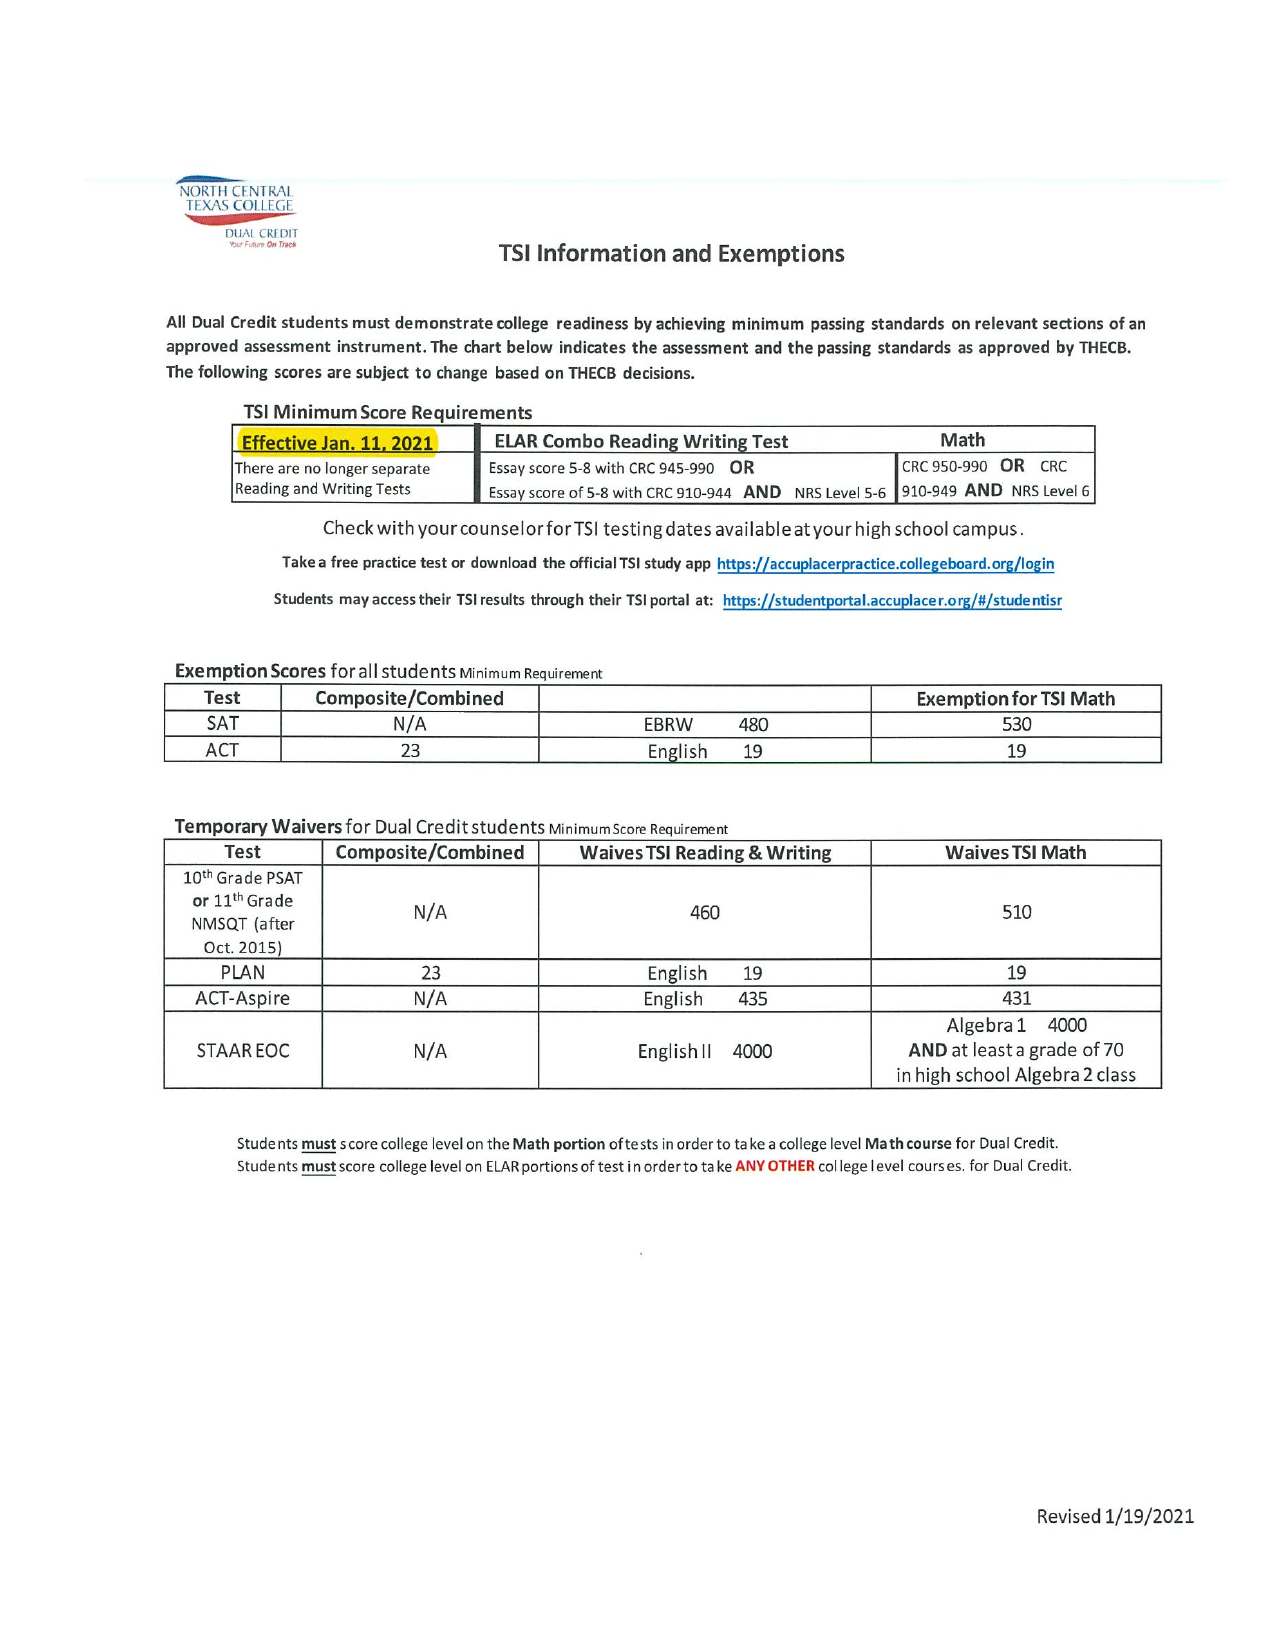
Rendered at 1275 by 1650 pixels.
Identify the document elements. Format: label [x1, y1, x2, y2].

picture [75, 75, 1250, 1576]
